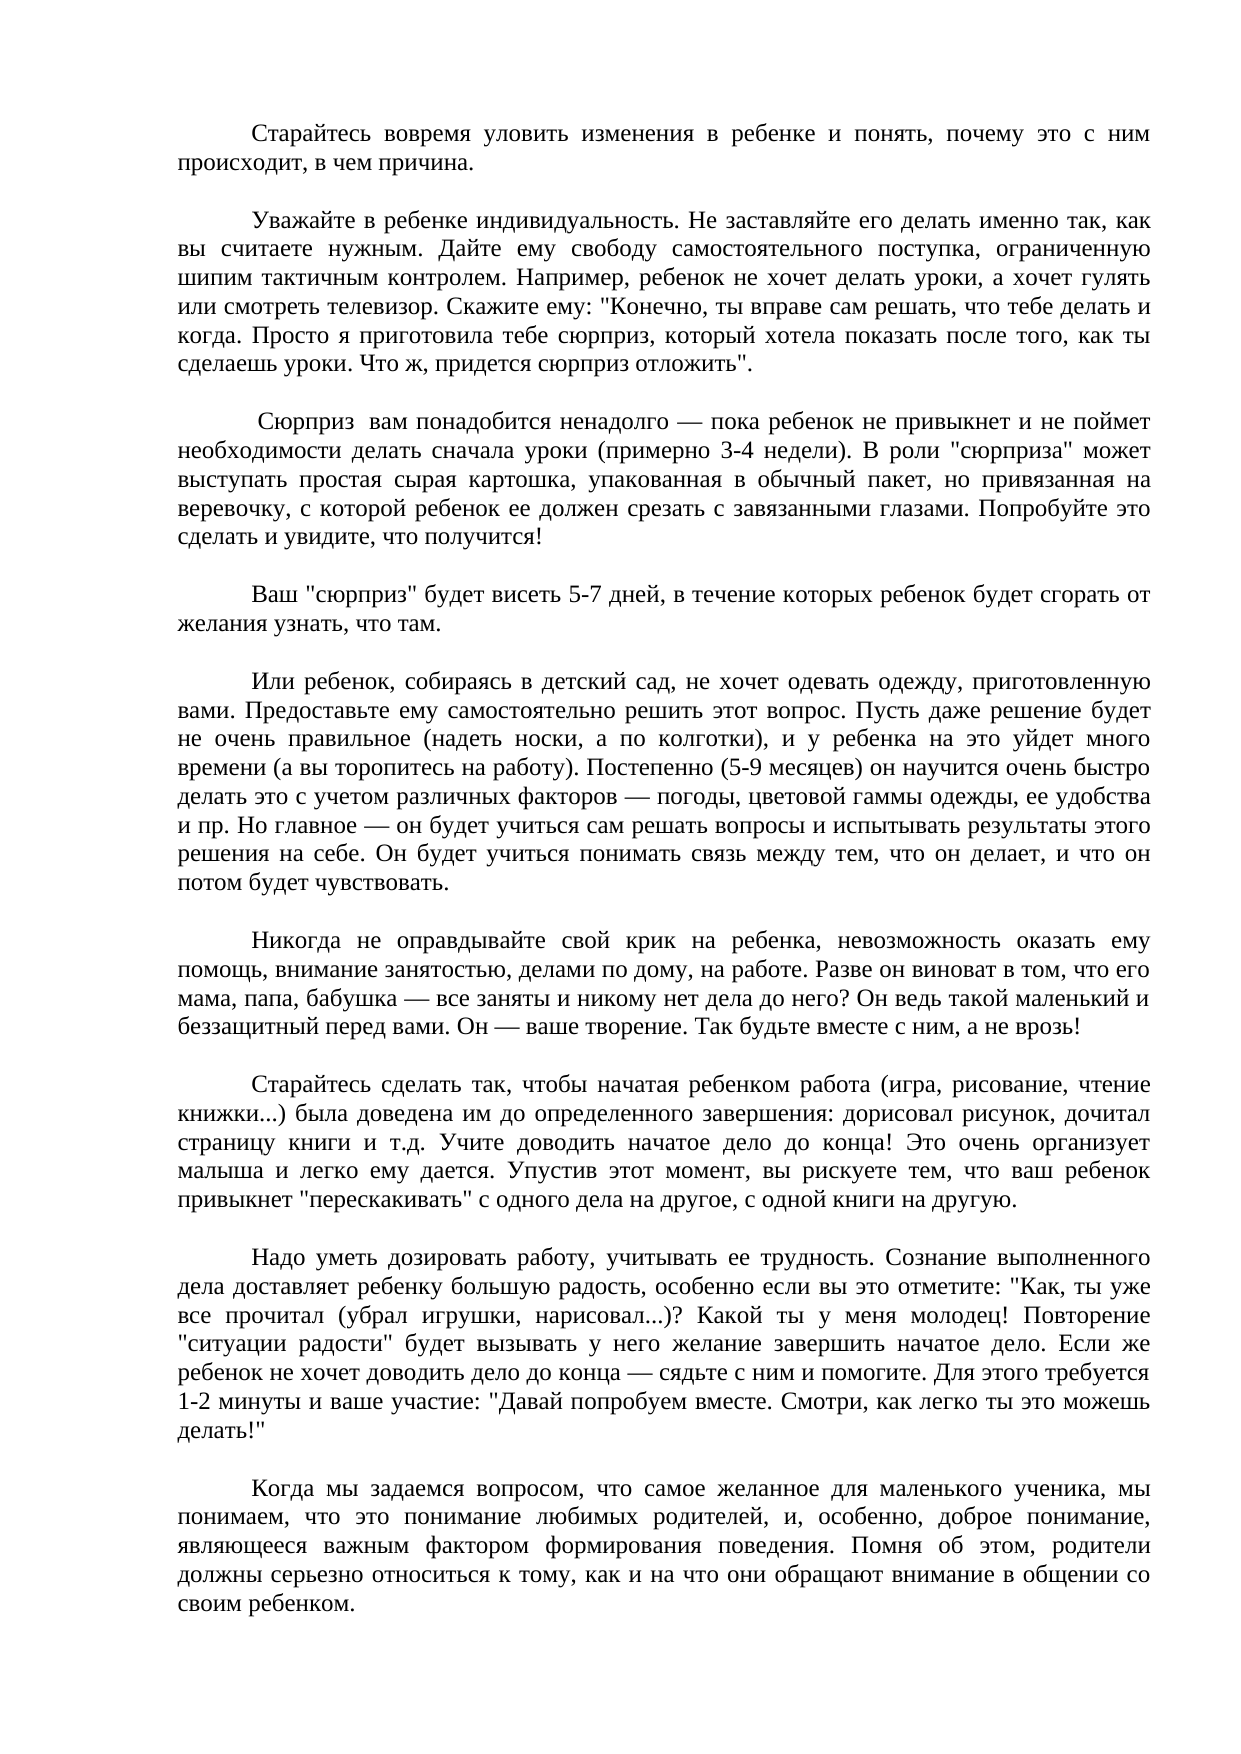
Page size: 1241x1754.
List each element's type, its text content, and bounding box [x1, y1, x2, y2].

text Ваш "сюрприз" будет висеть 5-7 дней, в течение которых ребенок будет сгорать от желания узнать, что там. [177, 579, 1152, 637]
text Когда мы задаемся вопросом, что самое желанное для маленького ученика, мы понимаем, что это понимание любимых родителей, и, особенно, доброе понимание, являющееся важным фактором формирования поведения. Помня об этом, родители должны серьезно относиться к тому, как и на что они обращают внимание в общении со своим ребенком. [177, 1473, 1152, 1616]
text Или ребенок, собираясь в детский сад, не хочет одевать одежду, приготовленную вами. Предоставьте ему самостоятельно решить этот вопрос. Пусть даже решение будет не очень правильное (надеть носки, а по колготки), и у ребенка на это уйдет много времени (а вы торопитесь на работу). Постепенно (5-9 месяцев) он научится очень быстро делать это с учетом различных факторов — погоды, цветовой гаммы одежды, ее удобства и пр. Но главное — он будет учиться сам решать вопросы и испытывать результаты этого решения на себе. Он будет учиться понимать связь между тем, что он делает, и что он потом будет чувствовать. [177, 666, 1152, 896]
text Старайтесь сделать так, чтобы начатая ребенком работа (игра, рисование, чтение книжки...) была доведена им до определенного завершения: дорисовал рисунок, дочитал страницу книги и т.д. Учите доводить начатое дело до конца! Это очень организует малыша и легко ему дается. Упустив этот момент, вы рискуете тем, что ваш ребенок привыкнет "перескакивать" с одного дела на другое, с одной книги на другую. [177, 1069, 1152, 1213]
text Надо уметь дозировать работу, учитывать ее трудность. Сознание выполненного дела доставляет ребенку большую радость, особенно если вы это отметите: "Как, ты уже все прочитал (убрал игрушки, нарисовал...)? Какой ты у меня молодец! Повторение "ситуации радости" будет вызывать у него желание завершить начатое дело. Если же ребенок не хочет доводить дело до конца — сядьте с ним и помогите. Для этого требуется 1-2 минуты и ваше участие: "Давай попробуем вместе. Смотри, как легко ты это можешь делать!" [177, 1242, 1152, 1443]
text Никогда не оправдывайте свой крик на ребенка, невозможность оказать ему помощь, внимание занятостью, делами по дому, на работе. Разве он виноват в том, что его мама, папа, бабушка — все заняты и никому нет дела до него? Он ведь такой маленький и беззащитный перед вами. Он — ваше творение. Так будьте вместе с ним, а не врозь! [177, 925, 1152, 1040]
text Сюрприз вам понадобится ненадолго — пока ребенок не привыкнет и не поймет необходимости делать сначала уроки (примерно 3-4 недели). В роли "сюрприза" может выступать простая сырая картошка, упакованная в обычный пакет, но привязанная на веревочку, с которой ребенок ее должен срезать с завязанными глазами. Попробуйте это сделать и увидите, что получится! [177, 406, 1152, 550]
text Уважайте в ребенке индивидуальность. Не заставляйте его делать именно так, как вы считаете нужным. Дайте ему свободу самостоятельного поступка, ограниченную шипим тактичным контролем. Например, ребенок не хочет делать уроки, а хочет гулять или смотреть телевизор. Скажите ему: "Конечно, ты вправе сам решать, что тебе делать и когда. Просто я приготовила тебе сюрприз, который хотела показать после того, как ты сделаешь уроки. Что ж, придется сюрприз отложить". [177, 205, 1152, 377]
text Старайтесь вовремя уловить изменения в ребенке и понять, почему это с ним происходит, в чем причина. [177, 118, 1152, 176]
